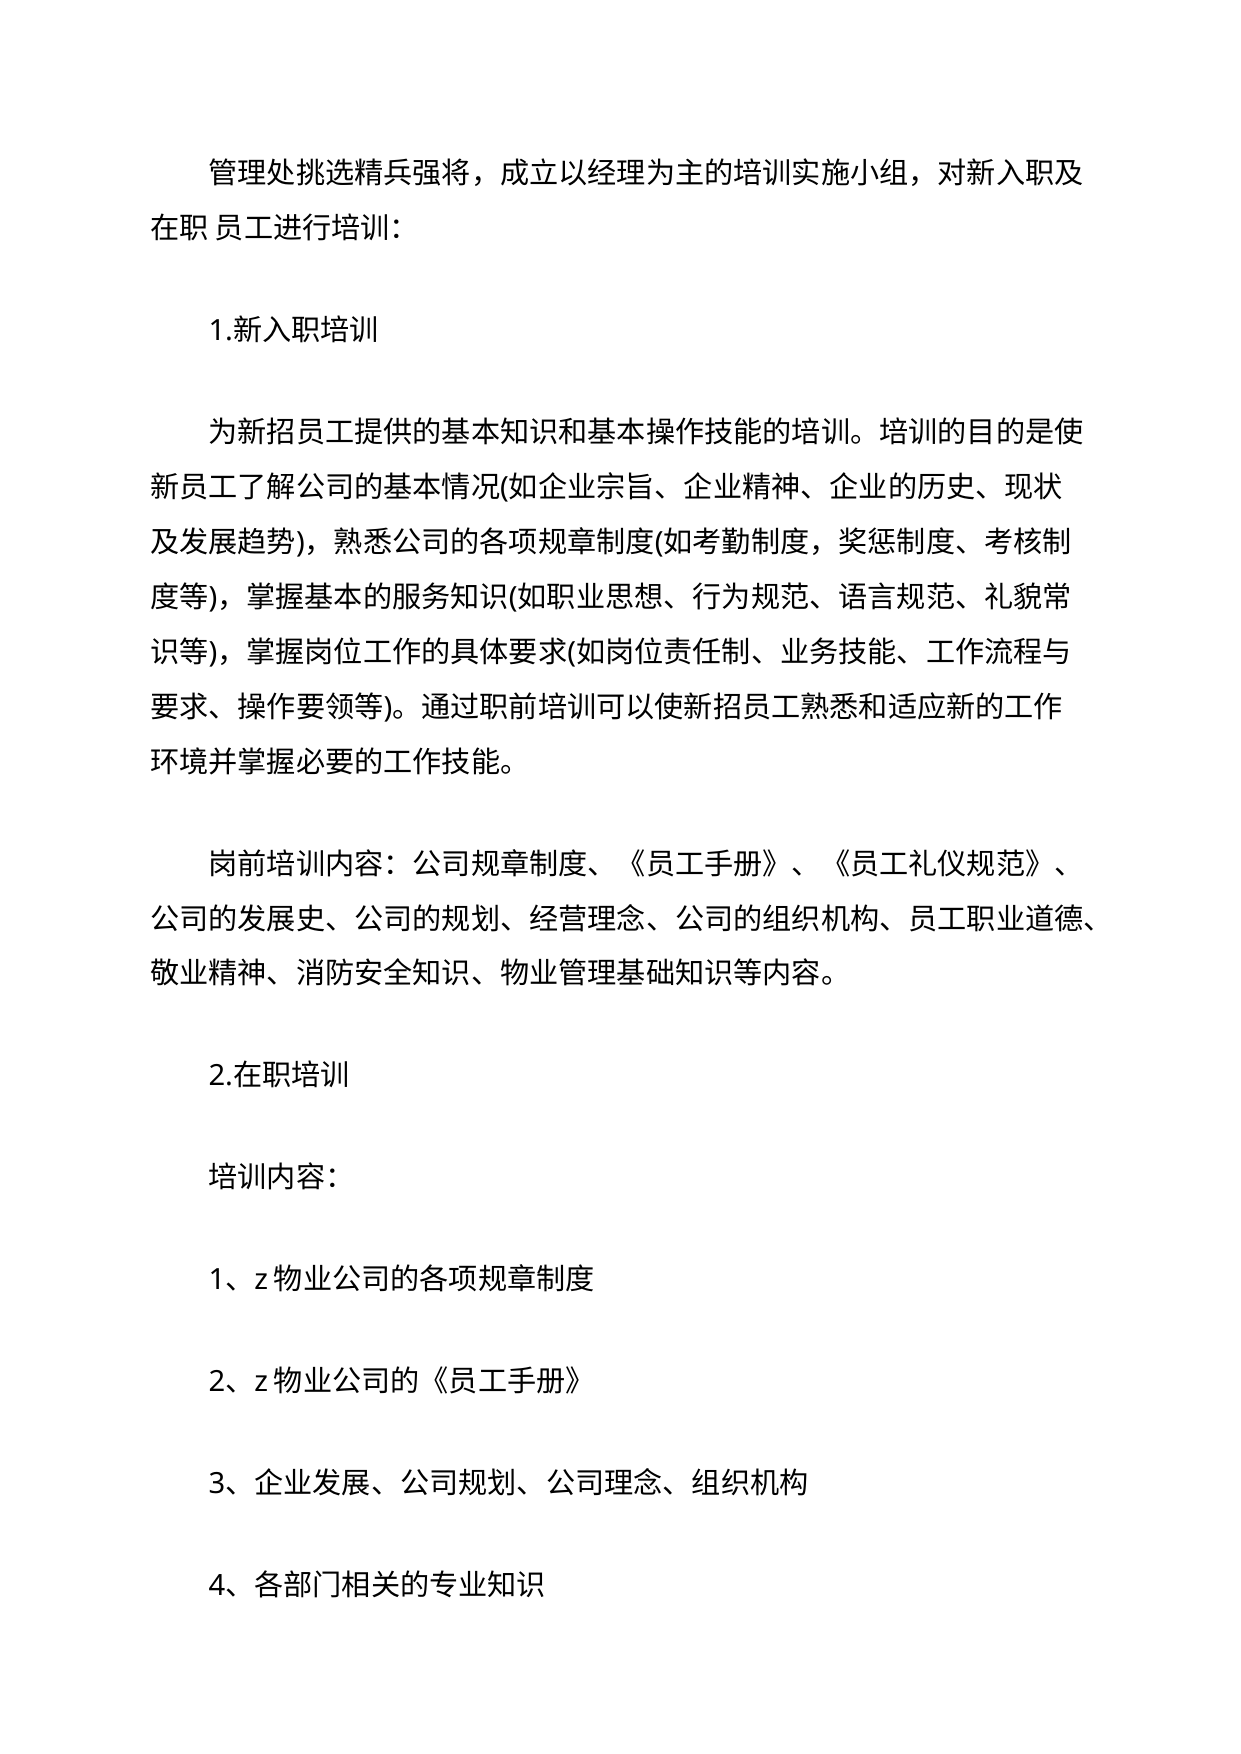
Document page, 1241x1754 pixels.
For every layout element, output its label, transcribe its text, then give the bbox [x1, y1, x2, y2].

text 2.在职培训 [150, 1052, 1090, 1094]
text 管理处挑选精兵强将，成立以经理为主的培训实施小组，对新入职及在职 员工进行培训： [150, 150, 1090, 247]
text 4、各部门相关的专业知识 [150, 1562, 1090, 1604]
text 1.新入职培训 [150, 307, 1090, 349]
text 1、z物业公司的各项规章制度 [150, 1256, 1090, 1298]
text 为新招员工提供的基本知识和基本操作技能的培训。培训的目的是使新员工了解公司的基本情况(如企业宗旨、企业精神、企业的历史、现状及发展趋势)，熟悉公司的各项规章制度(如考勤制度，奖惩制度、考核制度等)，掌握基本的服务知识(如职业思想、行为规范、语言规范、礼貌常识等)，掌握岗位工作的具体要求(如岗位责任制、业务技能、工作流程与要求、操作要领等)。通过职前培训可以使新招员工熟悉和适应新的工作环境并掌握必要的工作技能。 [150, 409, 1090, 781]
text 2、z物业公司的《员工手册》 [150, 1358, 1090, 1400]
text 培训内容： [150, 1154, 1090, 1196]
text 岗前培训内容：公司规章制度、《员工手册》、《员工礼仪规范》、公司的发展史、公司的规划、经营理念、公司的组织机构、员工职业道德、敬业精神、消防安全知识、物业管理基础知识等内容。 [150, 840, 1090, 992]
text 3、企业发展、公司规划、公司理念、组织机构 [150, 1459, 1090, 1502]
